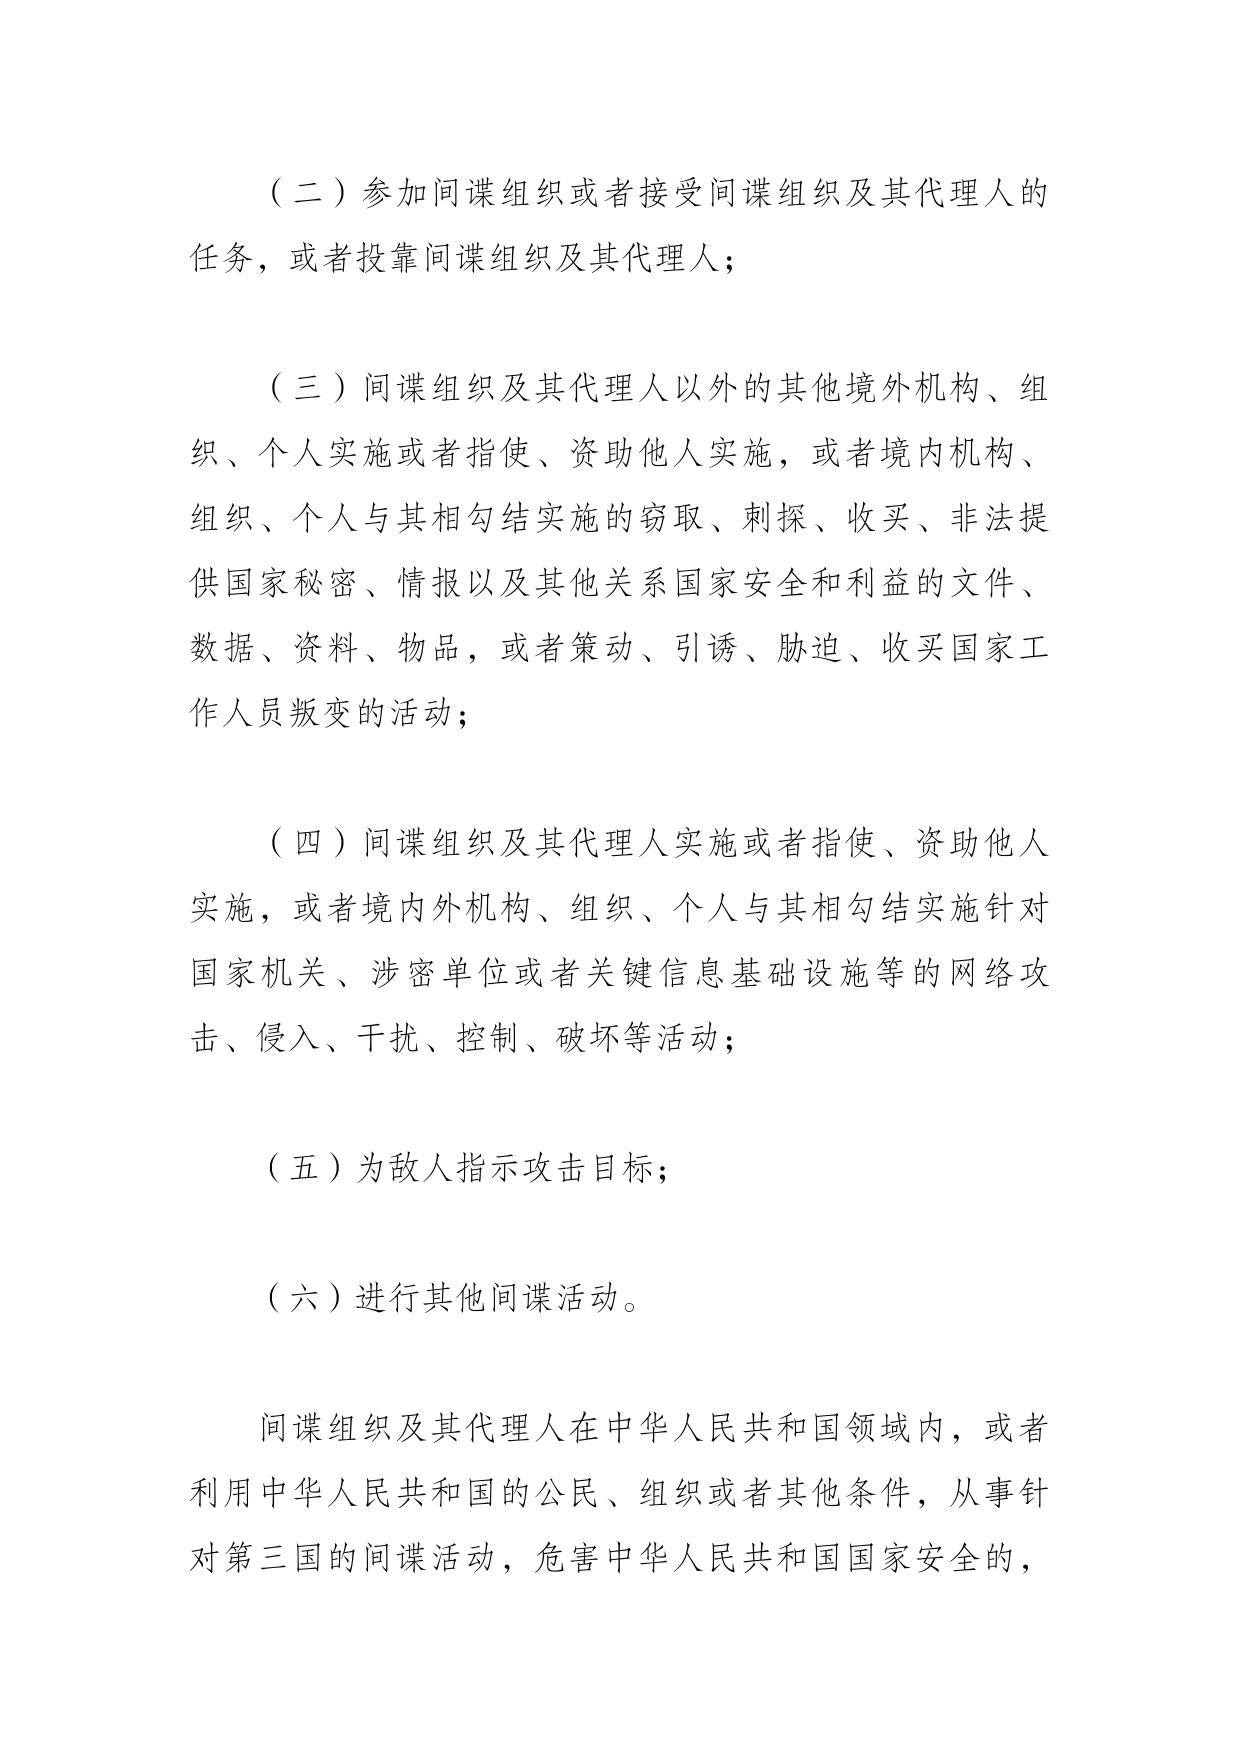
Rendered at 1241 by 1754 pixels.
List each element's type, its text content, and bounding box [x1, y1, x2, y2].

text （五）为敌人指示攻击目标； [187, 1137, 1053, 1202]
text （四）间谍组织及其代理人实施或者指使、资助他人实施，或者境内外机构、组织、个人与其相勾结实施针对国家机关、涉密单位或者关键信息基础设施等的网络攻击、侵入、干扰、控制、破坏等活动； [187, 812, 1053, 1072]
text （六）进行其他间谍活动。 [187, 1267, 1053, 1332]
text （二）参加间谍组织或者接受间谍组织及其代理人的任务，或者投靠间谍组织及其代理人； [187, 162, 1053, 292]
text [187, 1397, 1053, 1592]
text （三）间谍组织及其代理人以外的其他境外机构、组织、个人实施或者指使、资助他人实施，或者境内机构、组织、个人与其相勾结实施的窃取、刺探、收买、非法提供国家秘密、情报以及其他关系国家安全和利益的文件、数据、资料、物品，或者策动、引诱、胁迫、收买国家工作人员叛变的活动； [187, 357, 1053, 747]
